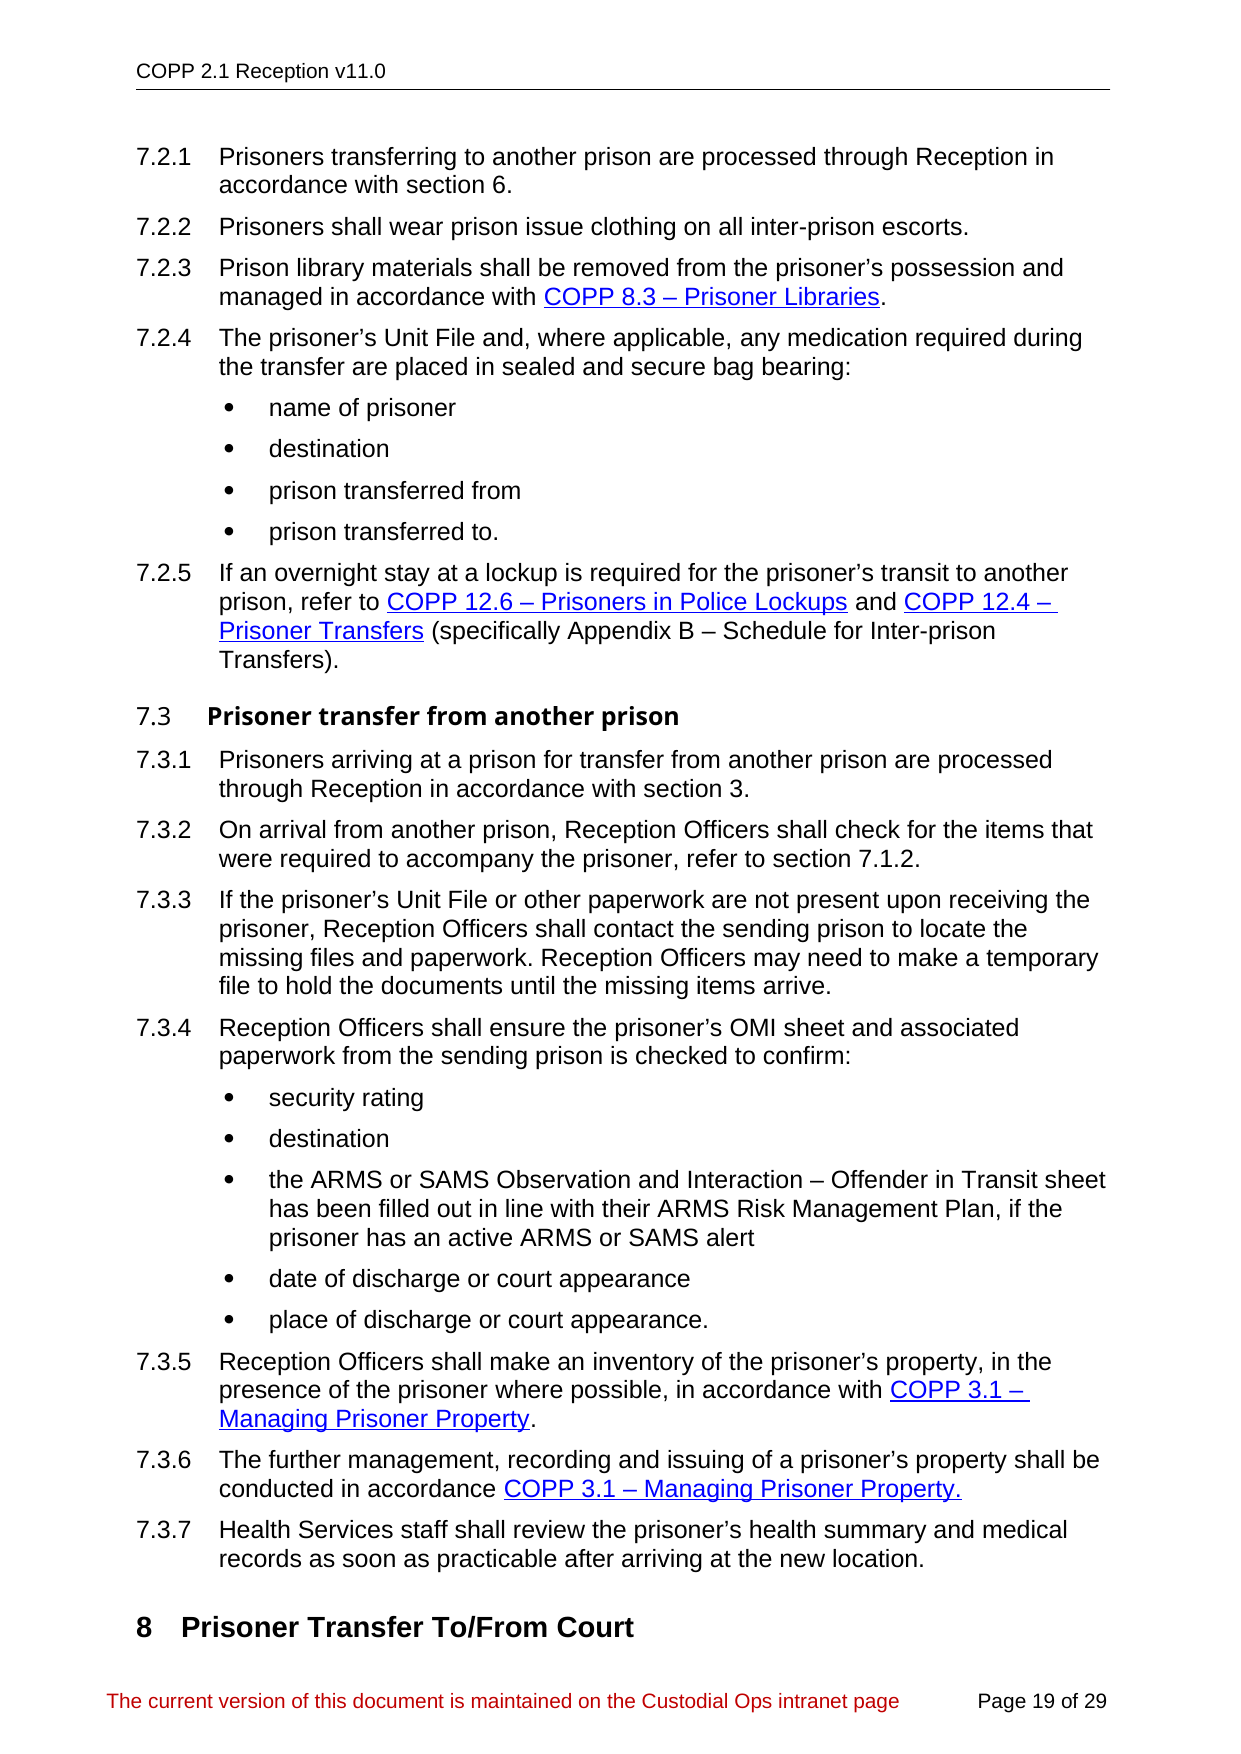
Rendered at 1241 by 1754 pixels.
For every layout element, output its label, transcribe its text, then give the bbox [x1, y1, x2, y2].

list destination [224, 1124, 1110, 1153]
list prison transferred from [224, 476, 1110, 504]
subtitle Prisoners transferring to another prison are processed through Reception in accordance with section 6. [136, 142, 1110, 199]
subtitle The prisoner’s Unit File and, where applicable, any medication required during the transfer are placed in sealed and secure bag bearing: [136, 323, 1110, 381]
subtitle Reception Officers shall ensure the prisoner’s OMI sheet and associated paperwork from the sending prison is checked to confirm: [136, 1012, 1110, 1070]
subtitle Prisoner Transfer To/From Court [136, 1611, 1110, 1644]
subtitle If an overnight stay at a lockup is required for the prisoner’s transit to another prison, refer to COPP 12.6 – Prisoners in Police Lockups and COPP 12.4 – Prisoner Transfers (specifically Appendix B – Schedule for Inter-prison Transfers). [136, 558, 1110, 673]
subtitle Health Services staff shall review the prisoner’s health summary and medical records as soon as practicable after arriving at the new location. [136, 1516, 1110, 1573]
list name of prisoner [224, 393, 1110, 422]
subtitle Prison library materials shall be removed from the prisoner’s possession and managed in accordance with COPP 8.3 – Prisoner Libraries. [136, 253, 1110, 311]
subtitle On arrival from another prison, Reception Officers shall check for the items that were required to accompany the prisoner, refer to section 7.1.2. [136, 815, 1110, 872]
subtitle Prisoner transfer from another prison [136, 698, 1110, 732]
list prison transferred to. [224, 517, 1110, 546]
list destination [224, 434, 1110, 463]
list the ARMS or SAMS Observation and Interaction – Offender in Transit sheet has been filled out in line with their ARMS Risk Management Plan, if the prisoner has an active ARMS or SAMS alert [224, 1165, 1110, 1252]
subtitle Prisoners shall wear prison issue clothing on all inter-prison escorts. [136, 212, 1110, 241]
subtitle Prisoners arriving at a prison for transfer from another prison are processed through Reception in accordance with section 3. [136, 745, 1110, 802]
list place of discharge or court appearance. [224, 1305, 1110, 1334]
subtitle The further management, recording and issuing of a prisoner’s property shall be conducted in accordance COPP 3.1 – Managing Prisoner Property. [136, 1446, 1110, 1503]
subtitle Reception Officers shall make an inventory of the prisoner’s property, in the presence of the prisoner where possible, in accordance with COPP 3.1 – Managing Prisoner Property. [136, 1347, 1110, 1433]
subtitle If the prisoner’s Unit File or other paperwork are not present upon receiving the prisoner, Reception Officers shall contact the sending prison to locate the missing files and paperwork. Reception Officers may need to make a temporary file to hold the documents until the missing items arrive. [136, 885, 1110, 1000]
list date of discharge or court appearance [224, 1264, 1110, 1293]
list security rating [224, 1082, 1110, 1111]
